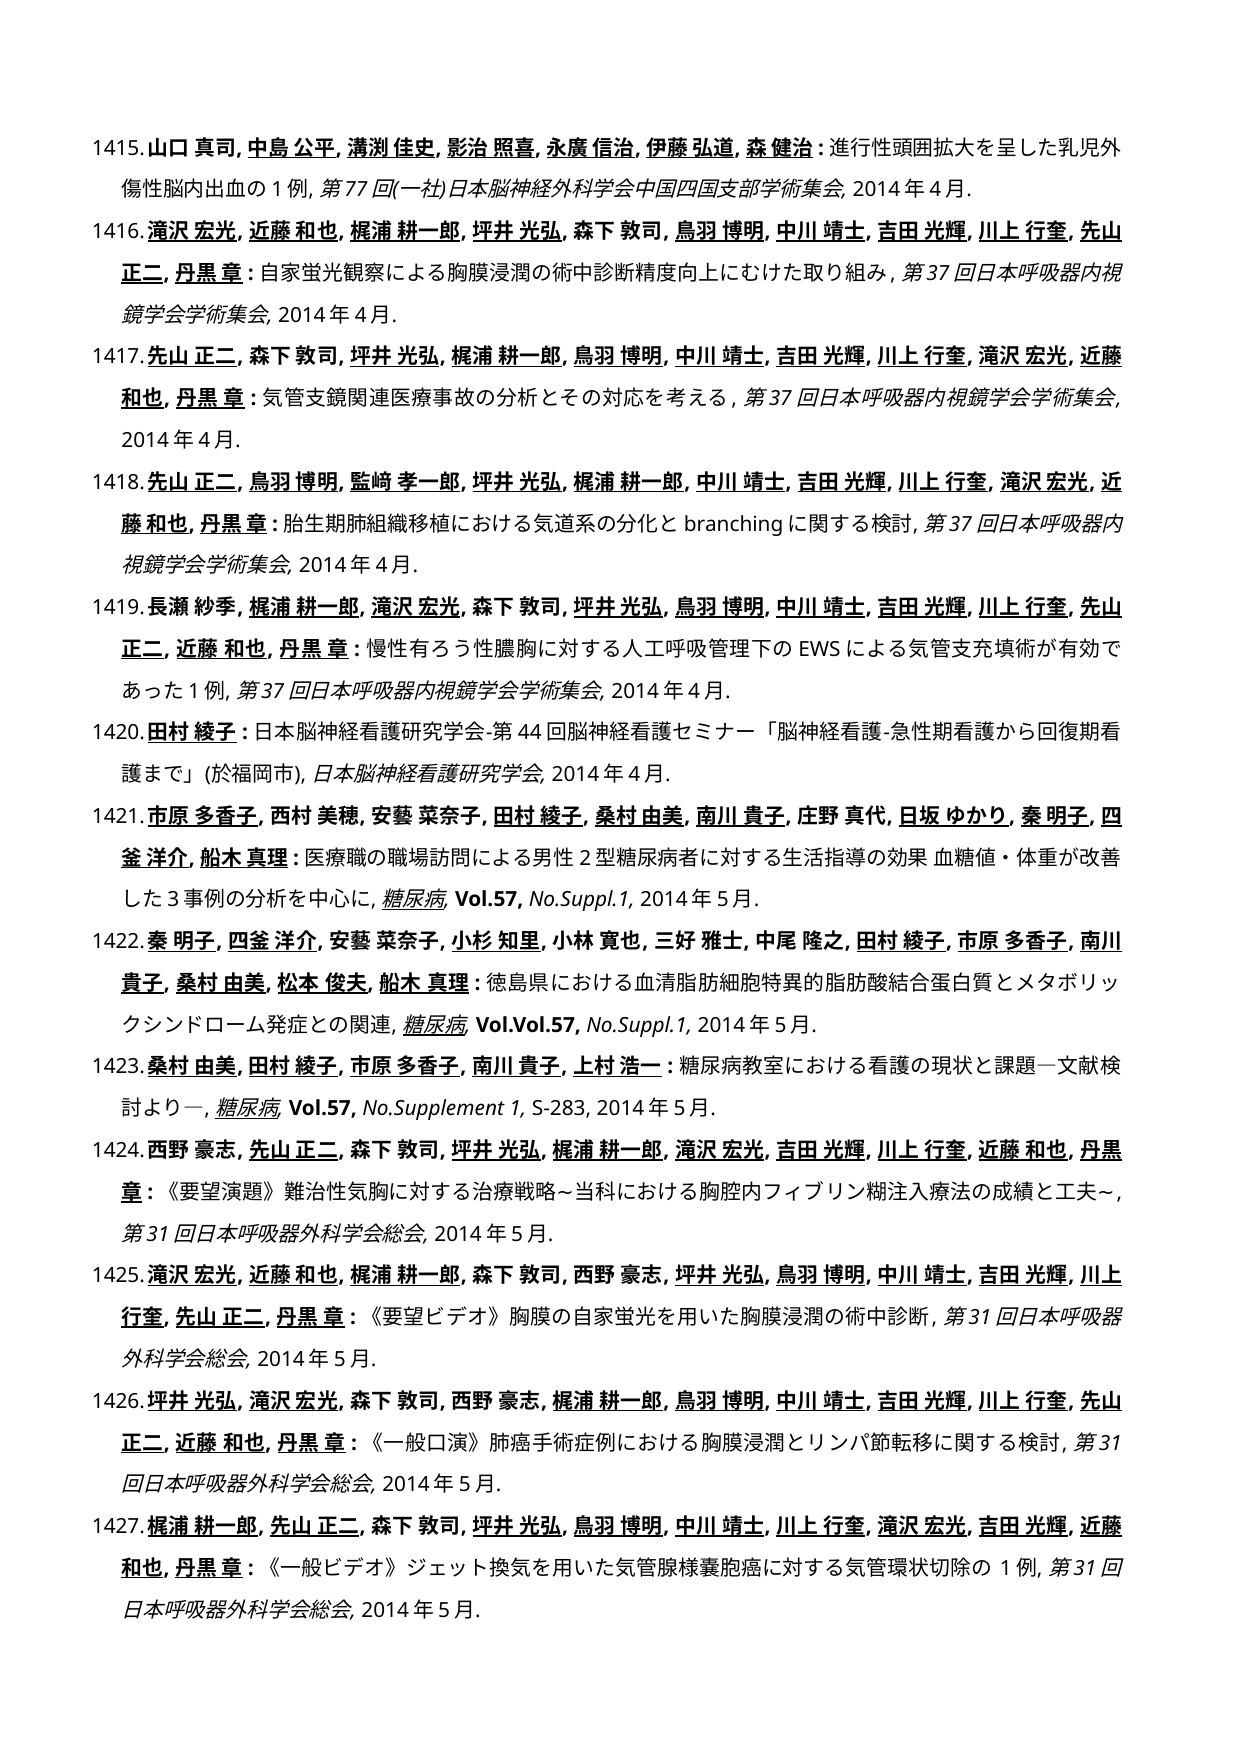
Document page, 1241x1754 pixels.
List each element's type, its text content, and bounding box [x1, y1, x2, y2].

list 滝沢 宏光, 近藤 和也, 梶浦 耕一郎, 森下 敦司, 西野 豪志, 坪井 光弘, 鳥羽 博明, 中川 靖士, 吉田 光輝, 川上 行奎, 先山 正二, 丹黒 章 : 《要望ビデオ》胸膜の自家蛍光を用いた胸膜浸潤の術中診断, 第31回日本呼吸器外科学会総会, 2014年5月. [92, 1253, 1122, 1378]
list 先山 正二, 鳥羽 博明, 監﨑 孝一郎, 坪井 光弘, 梶浦 耕一郎, 中川 靖士, 吉田 光輝, 川上 行奎, 滝沢 宏光, 近藤 和也, 丹黒 章 : 胎生期肺組織移植における気道系の分化とbranchingに関する検討, 第37回日本呼吸器内視鏡学会学術集会, 2014年4月. [92, 459, 1122, 584]
list 梶浦 耕一郎, 先山 正二, 森下 敦司, 坪井 光弘, 鳥羽 博明, 中川 靖士, 川上 行奎, 滝沢 宏光, 吉田 光輝, 近藤 和也, 丹黒 章 : 《一般ビデオ》ジェット換気を用いた気管腺様嚢胞癌に対する気管環状切除の1例, 第31回日本呼吸器外科学会総会, 2014年5月. [92, 1503, 1122, 1629]
list 滝沢 宏光, 近藤 和也, 梶浦 耕一郎, 坪井 光弘, 森下 敦司, 鳥羽 博明, 中川 靖士, 吉田 光輝, 川上 行奎, 先山 正二, 丹黒 章 : 自家蛍光観察による胸膜浸潤の術中診断精度向上にむけた取り組み, 第37回日本呼吸器内視鏡学会学術集会, 2014年4月. [92, 209, 1122, 334]
list 西野 豪志, 先山 正二, 森下 敦司, 坪井 光弘, 梶浦 耕一郎, 滝沢 宏光, 吉田 光輝, 川上 行奎, 近藤 和也, 丹黒 章 : 《要望演題》難治性気胸に対する治療戦略∼当科における胸腔内フィブリン糊注入療法の成績と工夫∼, 第31回日本呼吸器外科学会総会, 2014年5月. [92, 1128, 1122, 1253]
list 長瀬 紗季, 梶浦 耕一郎, 滝沢 宏光, 森下 敦司, 坪井 光弘, 鳥羽 博明, 中川 靖士, 吉田 光輝, 川上 行奎, 先山 正二, 近藤 和也, 丹黒 章 : 慢性有ろう性膿胸に対する人工呼吸管理下のEWSによる気管支充填術が有効であった1例, 第37回日本呼吸器内視鏡学会学術集会, 2014年4月. [92, 584, 1122, 710]
list 田村 綾子 : 日本脳神経看護研究学会-第44回脳神経看護セミナー「脳神経看護-急性期看護から回復期看護まで」(於福岡市), 日本脳神経看護研究学会, 2014年4月. [92, 710, 1122, 793]
list 先山 正二, 森下 敦司, 坪井 光弘, 梶浦 耕一郎, 鳥羽 博明, 中川 靖士, 吉田 光輝, 川上 行奎, 滝沢 宏光, 近藤 和也, 丹黒 章 : 気管支鏡関連医療事故の分析とその対応を考える, 第37回日本呼吸器内視鏡学会学術集会, 2014年4月. [92, 334, 1122, 459]
list 市原 多香子, 西村 美穂, 安藝 菜奈子, 田村 綾子, 桑村 由美, 南川 貴子, 庄野 真代, 日坂 ゆかり, 秦 明子, 四釜 洋介, 船木 真理 : 医療職の職場訪問による男性2型糖尿病者に対する生活指導の効果 血糖値・体重が改善した3事例の分析を中心に, 糖尿病, Vol.57, No.Suppl.1, 2014年5月. [92, 793, 1122, 919]
list 坪井 光弘, 滝沢 宏光, 森下 敦司, 西野 豪志, 梶浦 耕一郎, 鳥羽 博明, 中川 靖士, 吉田 光輝, 川上 行奎, 先山 正二, 近藤 和也, 丹黒 章 : 《一般口演》肺癌手術症例における胸膜浸潤とリンパ節転移に関する検討, 第31回日本呼吸器外科学会総会, 2014年5月. [92, 1378, 1122, 1503]
list 秦 明子, 四釜 洋介, 安藝 菜奈子, 小杉 知里, 小林 寛也, 三好 雅士, 中尾 隆之, 田村 綾子, 市原 多香子, 南川 貴子, 桑村 由美, 松本 俊夫, 船木 真理 : 徳島県における血清脂肪細胞特異的脂肪酸結合蛋白質とメタボリックシンドローム発症との関連, 糖尿病, Vol.Vol.57, No.Suppl.1, 2014年5月. [92, 919, 1122, 1044]
list 桑村 由美, 田村 綾子, 市原 多香子, 南川 貴子, 上村 浩一 : 糖尿病教室における看護の現状と課題―文献検討より―, 糖尿病, Vol.57, No.Supplement 1, S-283, 2014年5月. [92, 1044, 1122, 1128]
list 山口 真司, 中島 公平, 溝渕 佳史, 影治 照喜, 永廣 信治, 伊藤 弘道, 森 健治 : 進行性頭囲拡大を呈した乳児外傷性脳内出血の1例, 第77回(一社)日本脳神経外科学会中国四国支部学術集会, 2014年4月. [92, 125, 1122, 209]
